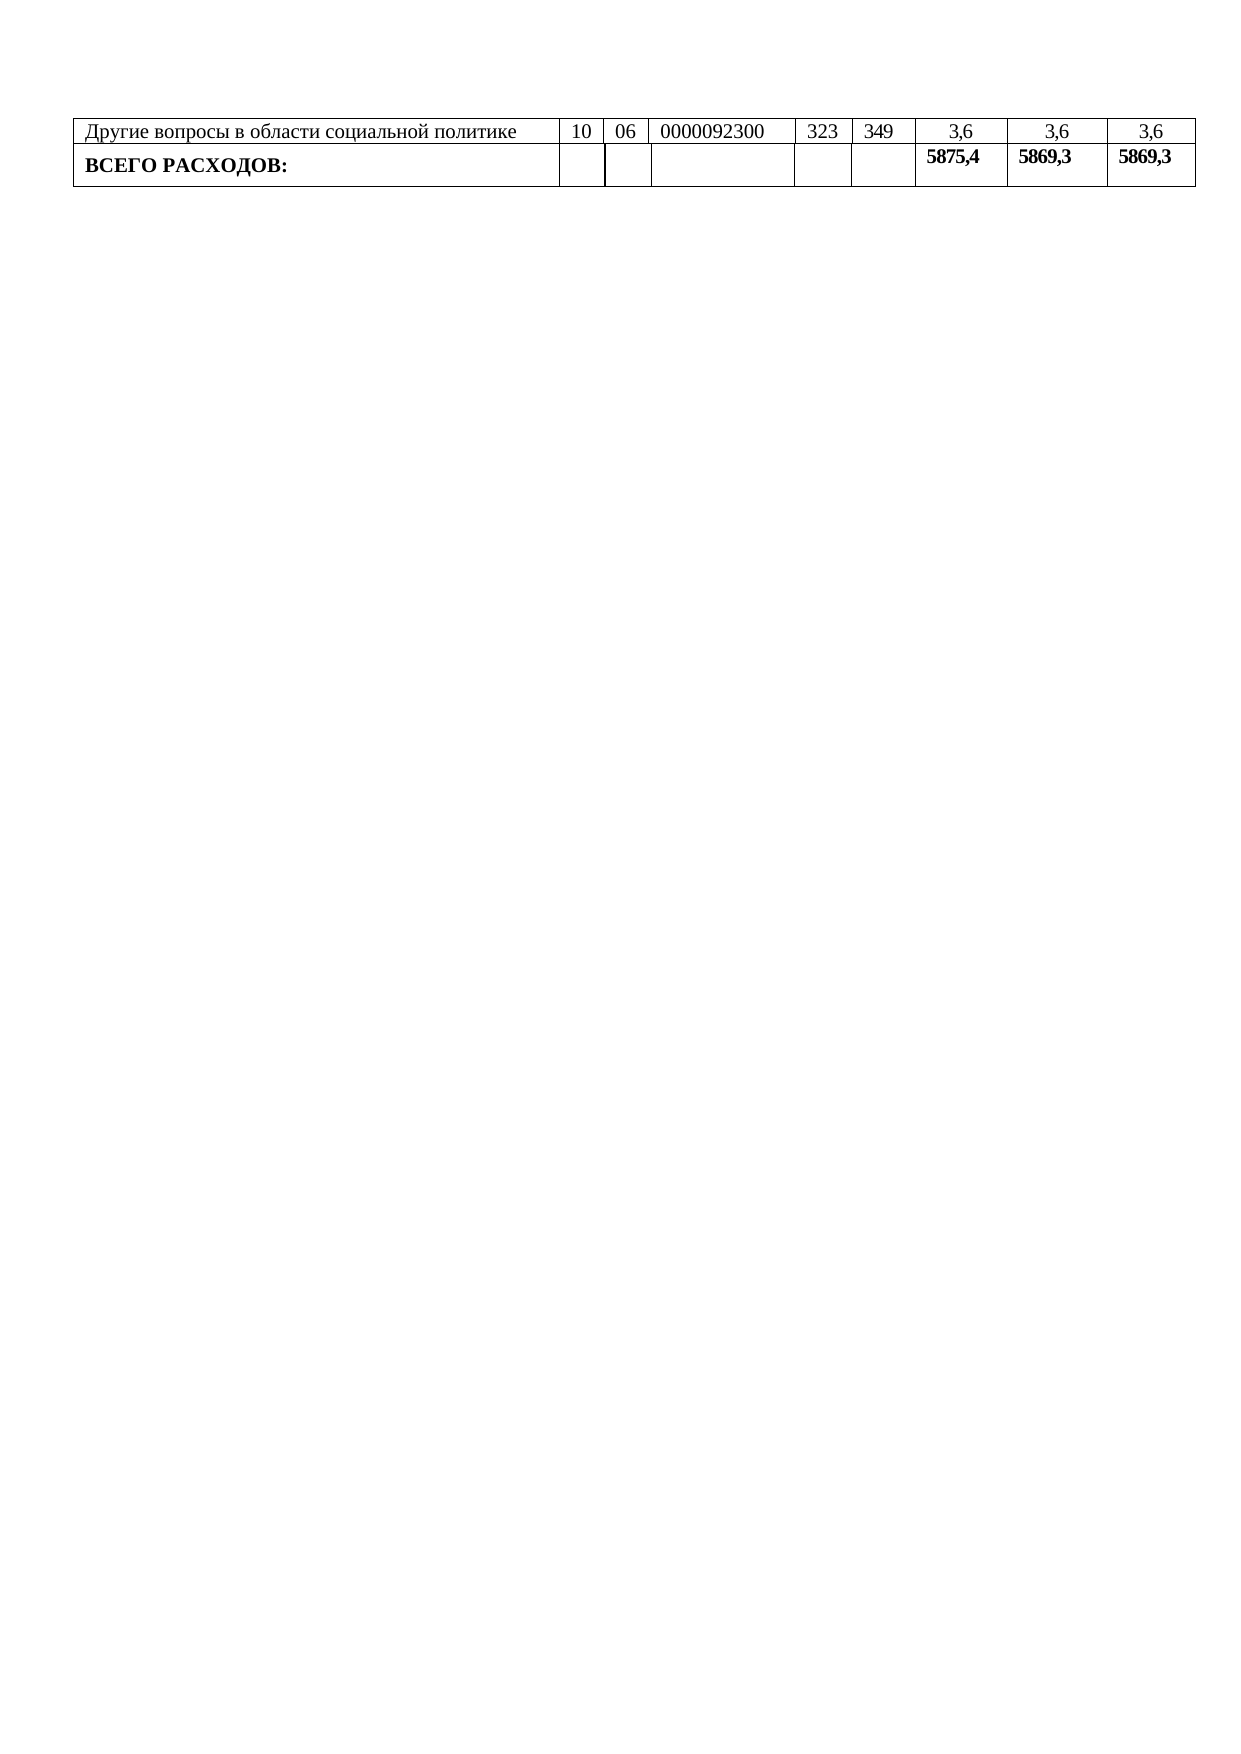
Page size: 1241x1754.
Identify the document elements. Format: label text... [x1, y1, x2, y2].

table_cell ВСЕГО РАСХОДОВ: [74, 144, 559, 186]
table_cell 0000092300 [649, 119, 795, 143]
table_cell [852, 144, 915, 186]
table_cell 323 [796, 119, 852, 143]
table_cell [606, 144, 651, 186]
table_cell 5869,3 [1008, 144, 1107, 186]
table_cell Другие вопросы в области социальной политике [74, 119, 559, 143]
table_cell 3,6 [916, 119, 1007, 143]
table_cell 3,6 [1108, 119, 1195, 143]
table_cell [795, 144, 851, 186]
table_cell [652, 144, 794, 186]
table_cell 06 [604, 119, 648, 143]
table_cell 5869,3 [1108, 144, 1195, 186]
table_cell 10 [560, 119, 603, 143]
table_cell [560, 144, 604, 186]
table_cell 3,6 [1008, 119, 1107, 143]
table_cell 349 [853, 119, 915, 143]
table_cell 5875,4 [916, 144, 1007, 186]
